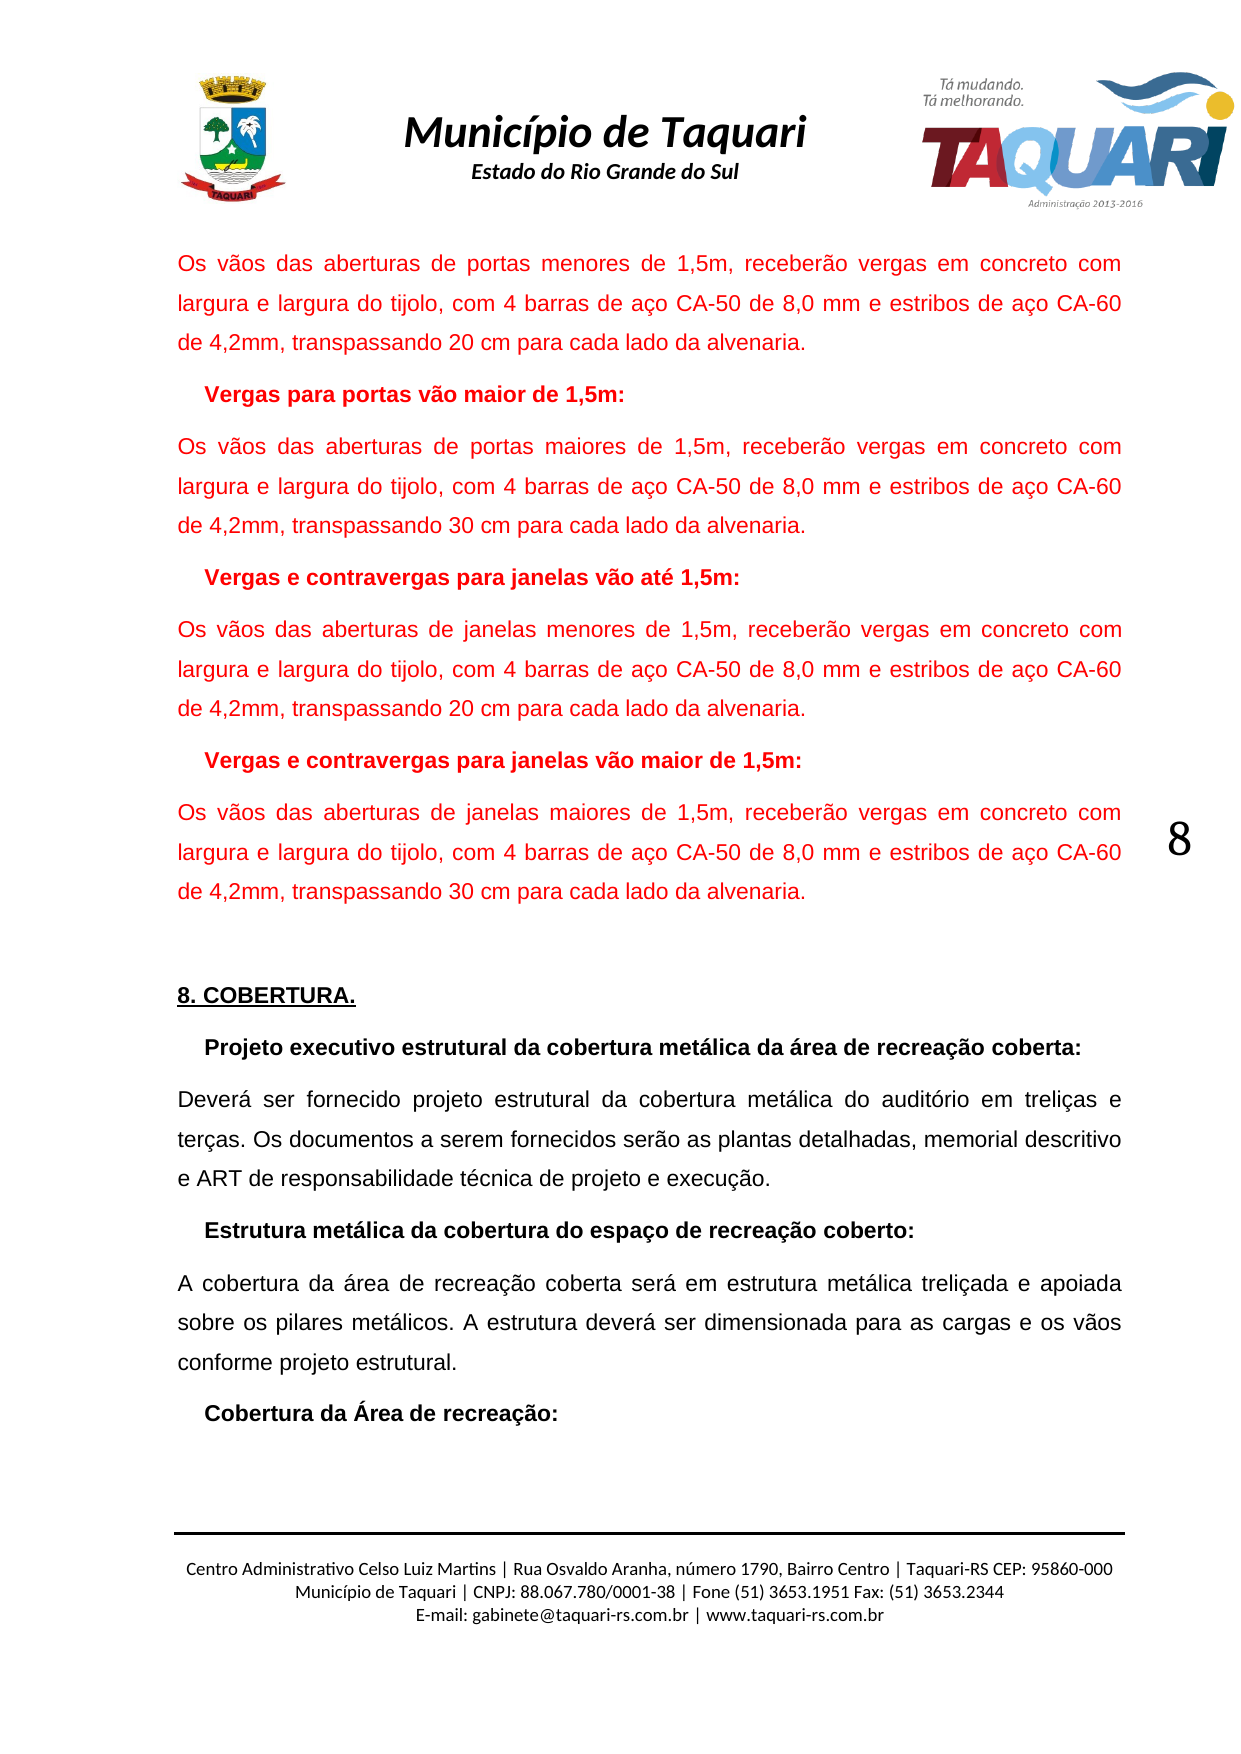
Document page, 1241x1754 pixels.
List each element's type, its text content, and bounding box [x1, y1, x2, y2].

list Vergas e contravergas para janelas vão até 1,5m: [177, 564, 1219, 590]
picture [177, 73, 287, 204]
text Os vãos das aberturas de portas maiores de 1,5m, receberão vergas em concreto com largura e largura do tijolo, com 4 barras de aço CA-50 de 8,0 mm e estribos de aço CA-60 de 4,2mm, transpassando 30 cm para cada lado da alvenaria. [177, 433, 1123, 539]
text Os vãos das aberturas de janelas maiores de 1,5m, receberão vergas em concreto com largura e largura do tijolo, com 4 barras de aço CA-50 de 8,0 mm e estribos de aço CA-60 de 4,2mm, transpassando 30 cm para cada lado da alvenaria. [177, 799, 1123, 905]
subtitle Estrutura metálica da cobertura do espaço de recreação coberto: [183, 1217, 1219, 1243]
list Vergas para portas vão maior de 1,5m: [177, 381, 1219, 407]
text Os vãos das aberturas de portas menores de 1,5m, receberão vergas em concreto com largura e largura do tijolo, com 4 barras de aço CA-50 de 8,0 mm e estribos de aço CA-60 de 4,2mm, transpassando 20 cm para cada lado da alvenaria. [177, 250, 1122, 356]
text A cobertura da área de recreação coberta será em estrutura metálica treliçada e apoiada sobre os pilares metálicos. A estrutura deverá ser dimensionada para as cargas e os vãos conforme projeto estrutural. [177, 1269, 1122, 1375]
list COBERTURA. [177, 982, 1219, 1008]
text Deverá ser fornecido projeto estrutural da cobertura metálica do auditório em treliças e terças. Os documentos a serem fornecidos serão as plantas detalhadas, memorial descritivo e ART de responsabilidade técnica de projeto e execução. [177, 1086, 1123, 1192]
list Vergas e contravergas para janelas vão maior de 1,5m: [177, 747, 1219, 773]
subtitle Cobertura da Área de recreação: [177, 1400, 1219, 1426]
picture [913, 62, 1237, 220]
text Os vãos das aberturas de janelas menores de 1,5m, receberão vergas em concreto com largura e largura do tijolo, com 4 barras de aço CA-50 de 8,0 mm e estribos de aço CA-60 de 4,2mm, transpassando 20 cm para cada lado da alvenaria. [177, 616, 1123, 722]
list Projeto executivo estrutural da cobertura metálica da área de recreação coberta: [177, 1034, 1219, 1060]
